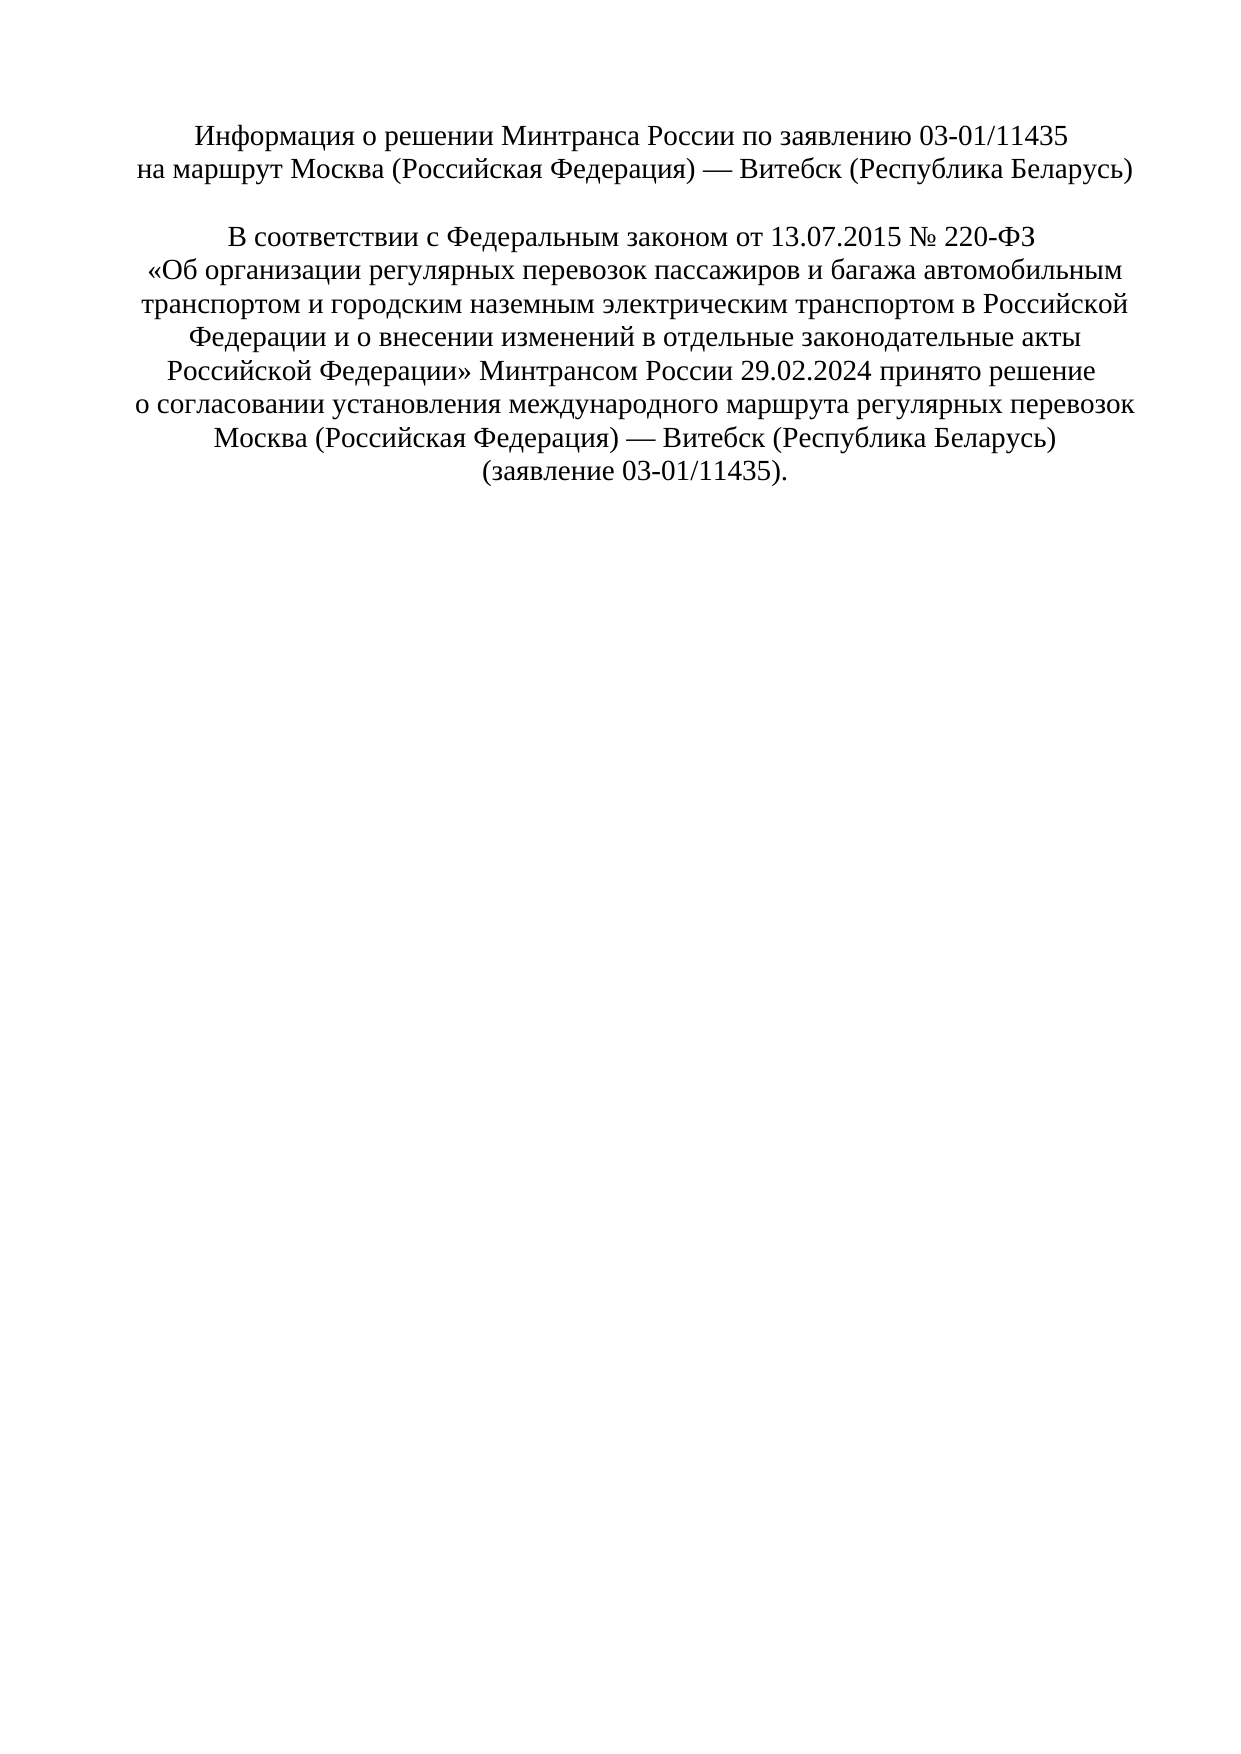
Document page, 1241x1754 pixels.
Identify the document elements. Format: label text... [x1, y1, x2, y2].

text Информация о решении Минтранса России по заявлению 03-01/11435 на маршрут Москва (Российская Федерация) — Витебск (Республика Беларусь) [118, 118, 1152, 185]
text (заявление 03-01/11435). [118, 453, 1152, 487]
text В соответствии с Федеральным законом от 13.07.2015 № 220-ФЗ «Об организации регулярных перевозок пассажиров и багажа автомобильным транспортом и городским наземным электрическим транспортом в Российской Федерации и о внесении изменений в отдельные законодательные акты Российской Федерации» Минтрансом России 29.02.2024 принято решение о согласовании установления международного маршрута регулярных перевозок [118, 219, 1152, 420]
text Москва (Российская Федерация) — Витебск (Республика Беларусь) [118, 420, 1152, 453]
